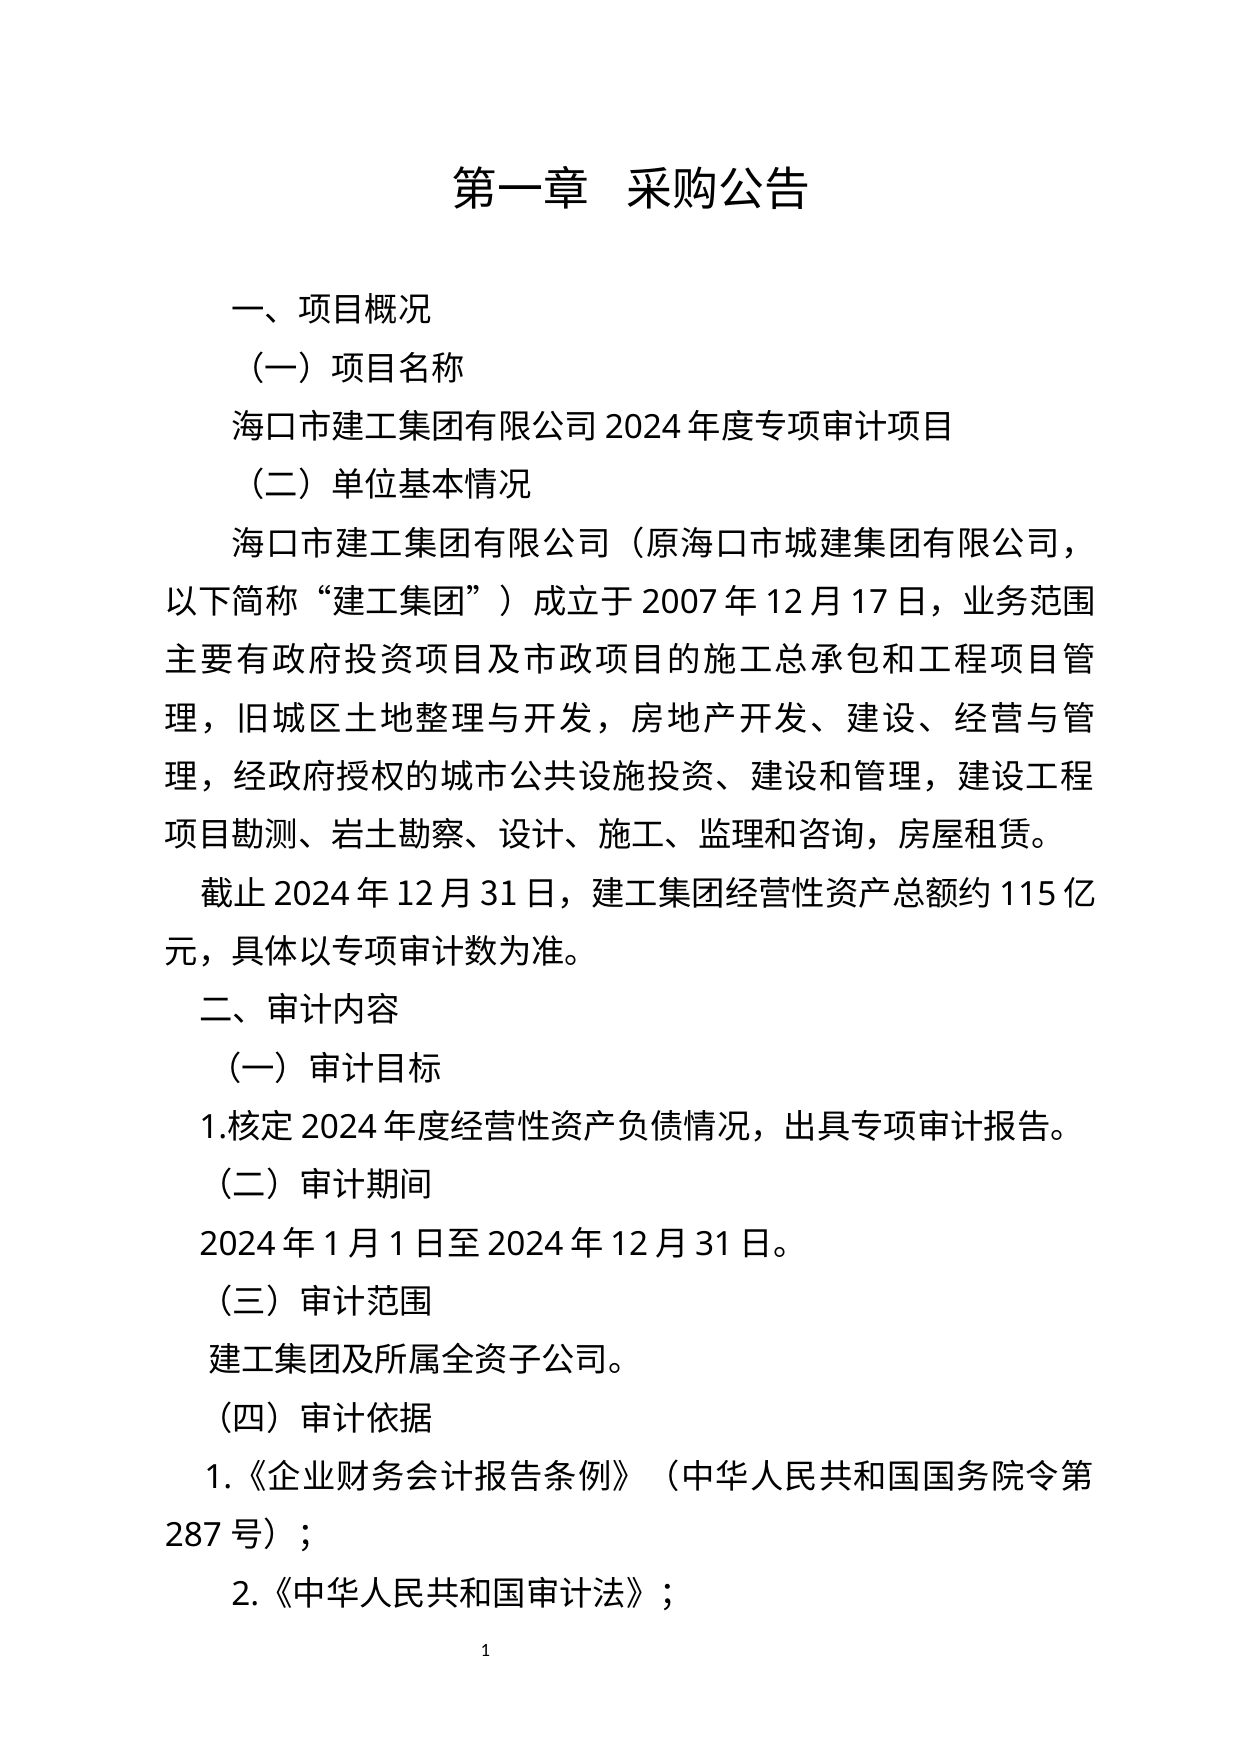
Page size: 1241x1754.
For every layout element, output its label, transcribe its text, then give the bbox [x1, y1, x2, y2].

text （二）单位基本情况 [164, 450, 1096, 508]
text 一、项目概况 [164, 275, 1096, 333]
text （一）项目名称 [164, 333, 1096, 392]
list 1.《企业财务会计报告条例》（中华人民共和国国务院令第287 号）； [164, 1442, 1096, 1558]
list 2.《中华人民共和国审计法》； [164, 1558, 1096, 1617]
text 海口市建工集团有限公司（原海口市城建集团有限公司，以下简称“建工集团”）成立于2007年12月17日，业务范围主要有政府投资项目及市政项目的施工总承包和工程项目管理，旧城区土地整理与开发，房地产开发、建设、经营与管理，经政府授权的城市公共设施投资、建设和管理，建设工程项目勘测、岩土勘察、设计、施工、监理和咨询，房屋租赁。 截止2024年12月31日，建工集团经营性资产总额约115亿元，具体以专项审计数为准。 二、审计内容 （一）审计目标 1.核定2024年度经营性资产负债情况，出具专项审计报告。 （二）审计期间 [164, 508, 1096, 1208]
list 建工集团及所属全资子公司。 [164, 1325, 1096, 1383]
list 2024年1月1日至2024年12月31日。 [164, 1208, 1096, 1267]
text 海口市建工集团有限公司2024年度专项审计项目 [164, 392, 1096, 450]
list （四）审计依据 [164, 1383, 1096, 1442]
list （三）审计范围 [164, 1267, 1096, 1325]
text 第一章 采购公告 [164, 158, 1096, 275]
